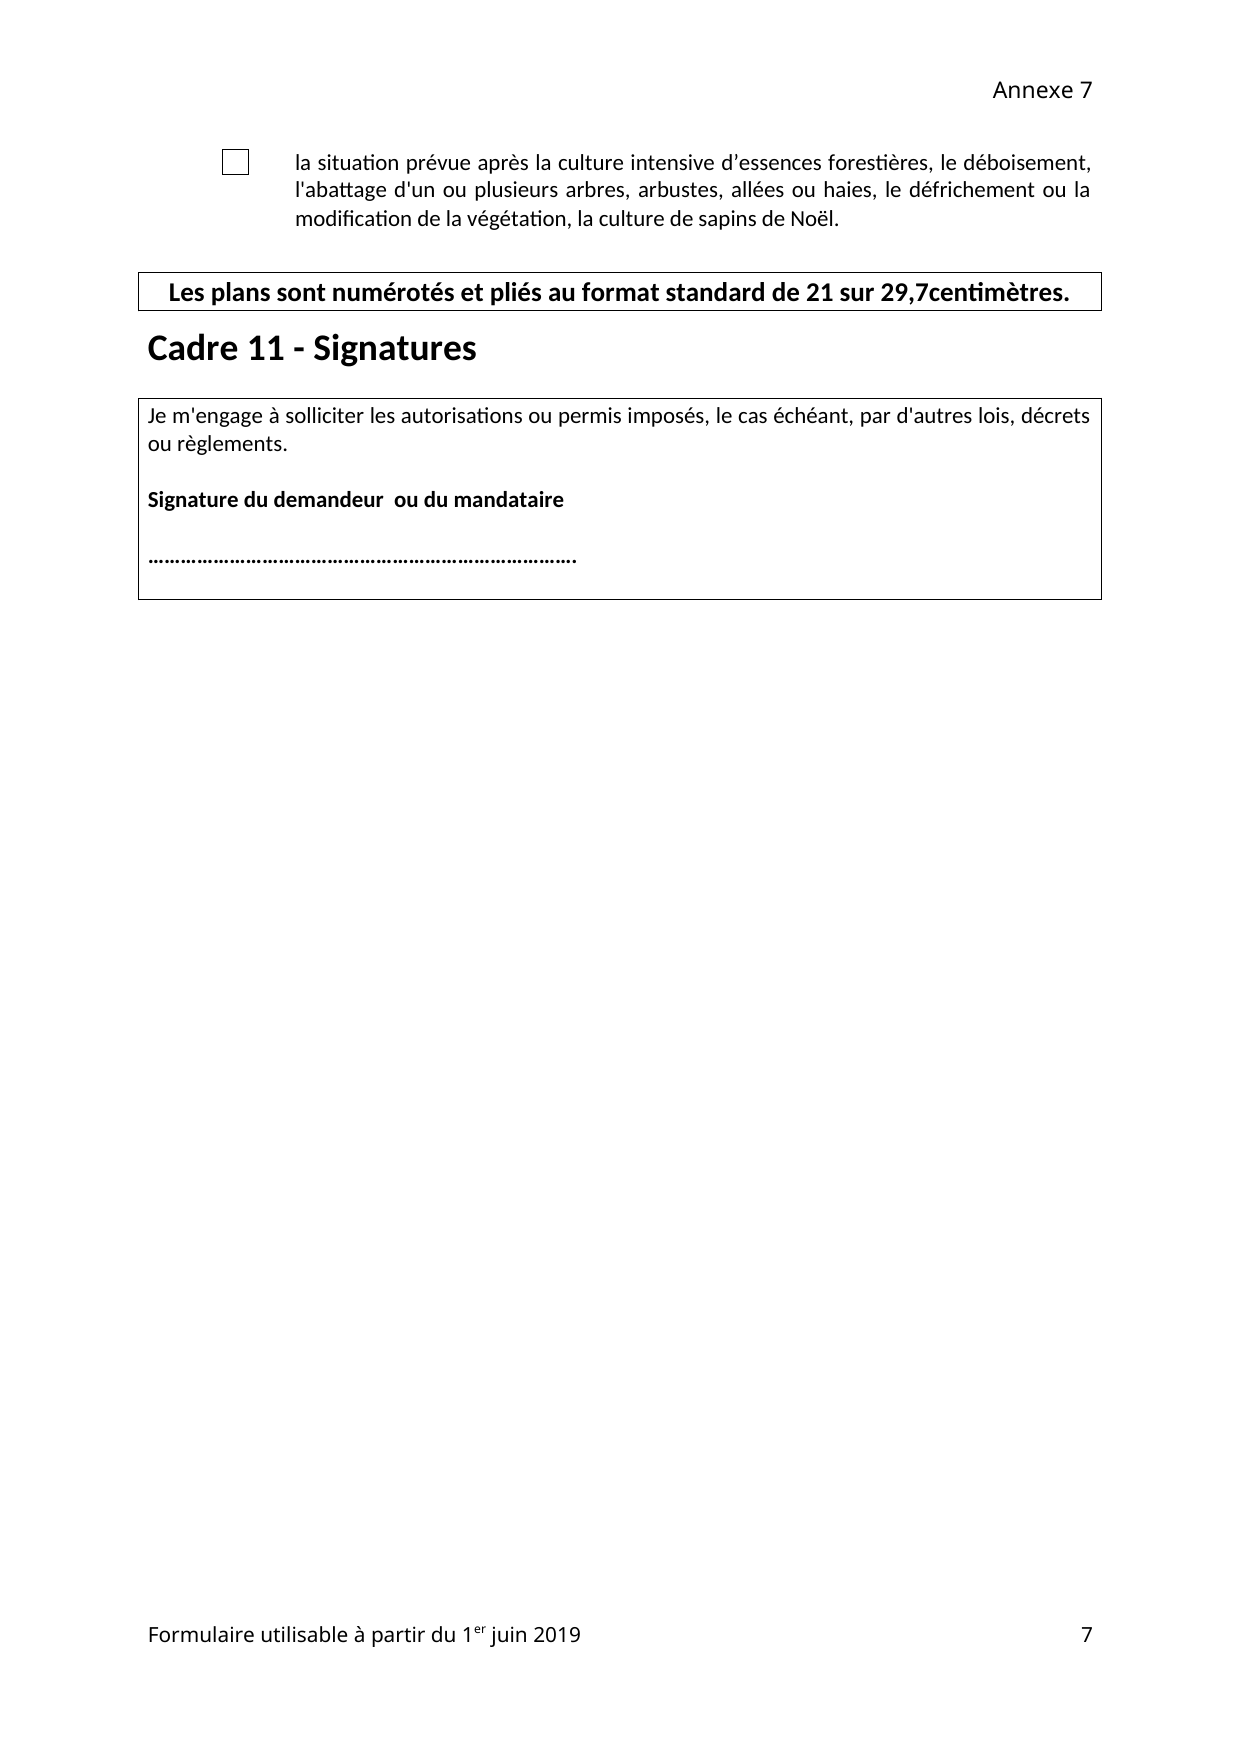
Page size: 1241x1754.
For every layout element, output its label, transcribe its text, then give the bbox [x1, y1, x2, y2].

text Les plans sont numérotés et pliés au format standard de 21 sur 29,7centimètres. [139, 273, 1101, 310]
text ……………………………………………………………………. [148, 541, 1093, 569]
text Signature du demandeur ou du mandataire [148, 485, 1093, 513]
text la situation prévue après la culture intensive d’essences forestières, le déboisement, l'abattage d'un ou plusieurs arbres, arbustes, allées ou haies, le défrichement ou la modification de la végétation, la culture de sapins de Noël. [221, 148, 1093, 232]
text Je m'engage à solliciter les autorisations ou permis imposés, le cas échéant, par d'autres lois, décrets ou règlements. [139, 399, 1101, 457]
text Cadre 11 - Signatures [148, 324, 1093, 370]
